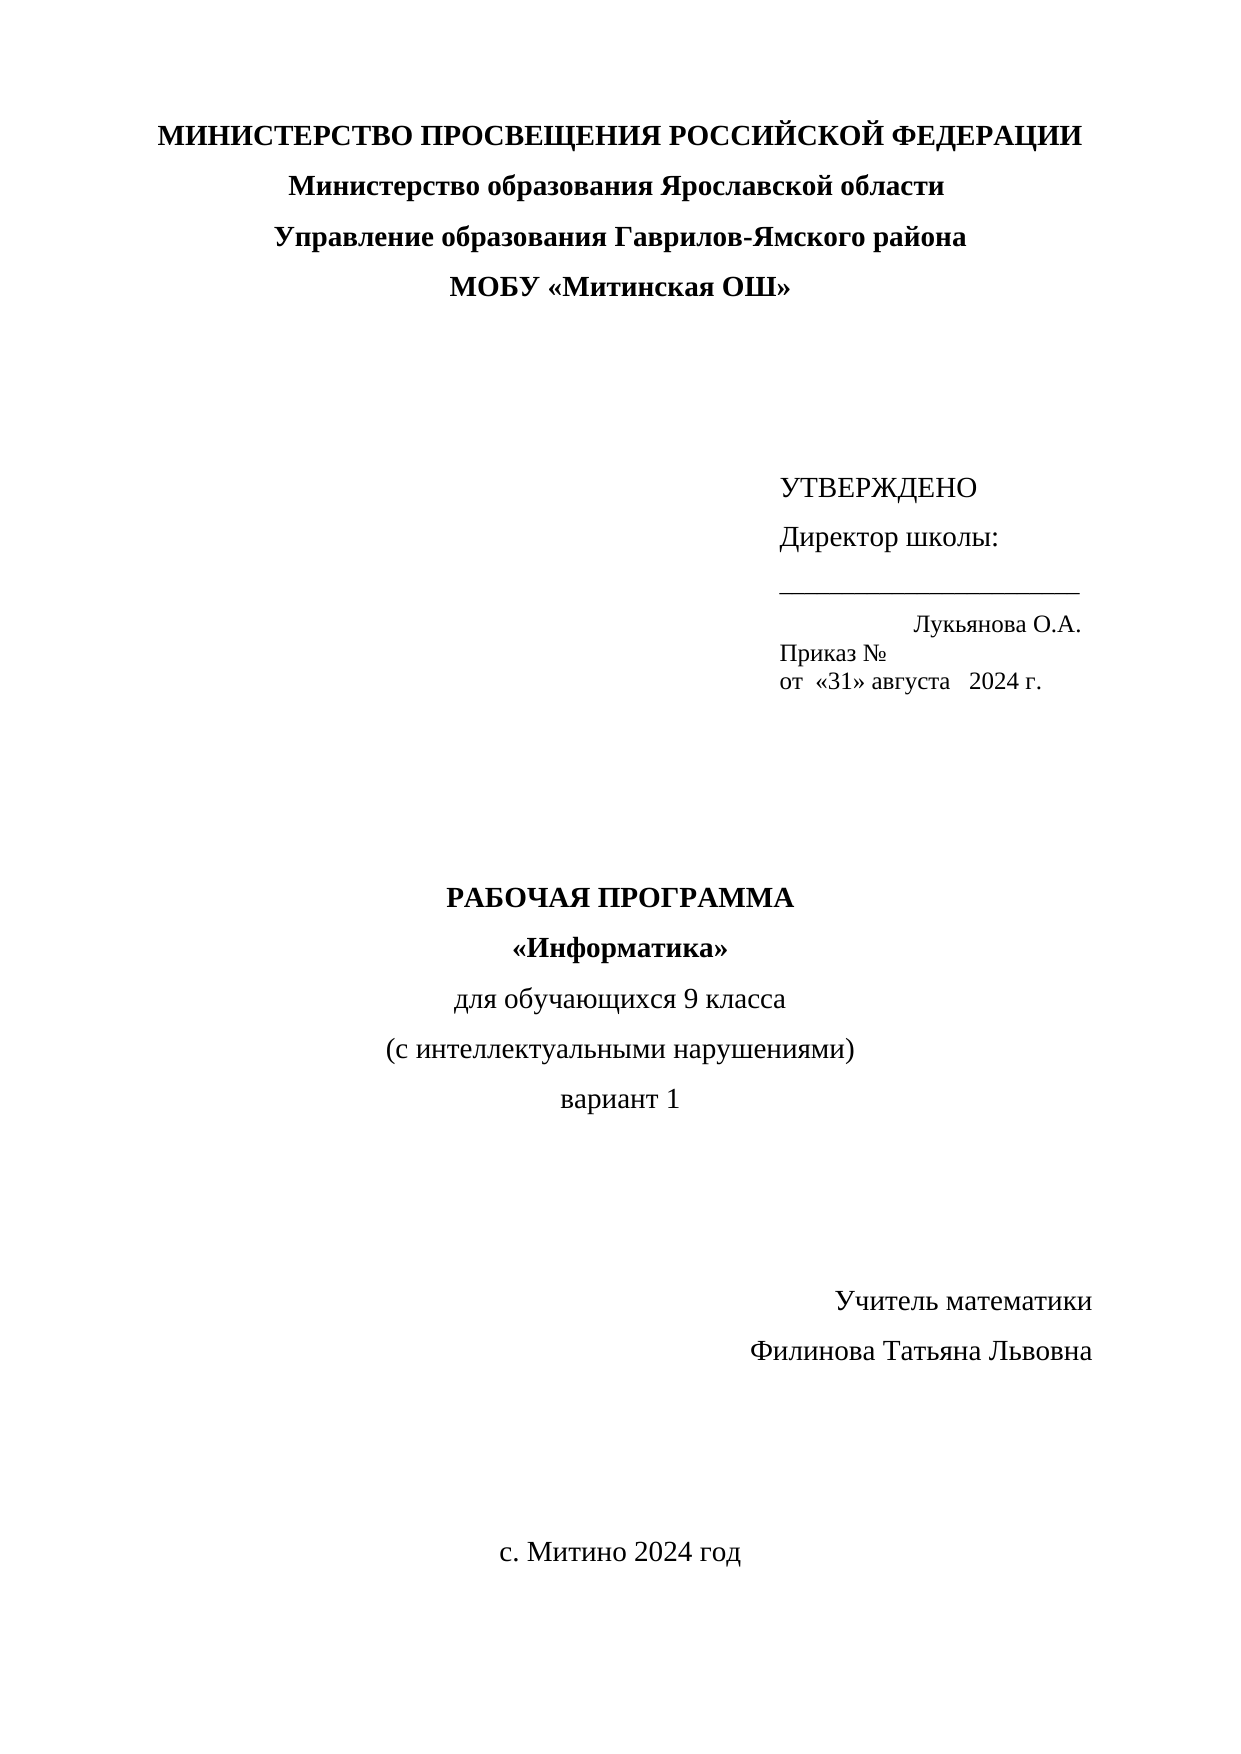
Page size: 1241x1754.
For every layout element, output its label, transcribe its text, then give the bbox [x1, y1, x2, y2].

text Филинова Татьяна Львовна [148, 1333, 1092, 1366]
text МОБУ «Митинская ОШ» [148, 269, 1092, 303]
text Учитель математики [148, 1283, 1092, 1316]
text МИНИСТЕРСТВО ПРОСВЕЩЕНИЯ РОССИЙСКОЙ ФЕДЕРАЦИИ [148, 118, 1092, 152]
text Министерство образования Ярославской области Управление образования Гаврилов-Ямского района [148, 168, 1092, 252]
text РАБОЧАЯ ПРОГРАММА [148, 880, 1092, 914]
text с. Митино 2024 год [148, 1484, 1092, 1568]
text «Информатика» для обучающихся 9 класса [148, 930, 1092, 1014]
text (с интеллектуальными нарушениями) [148, 1031, 1092, 1064]
table_header УТВЕРЖДЕНО Директор школы: ________________________ Лукьянова О.А. Приказ № от «31» августа 2024 г. [768, 470, 1092, 736]
text вариант 1 [148, 1081, 1092, 1115]
